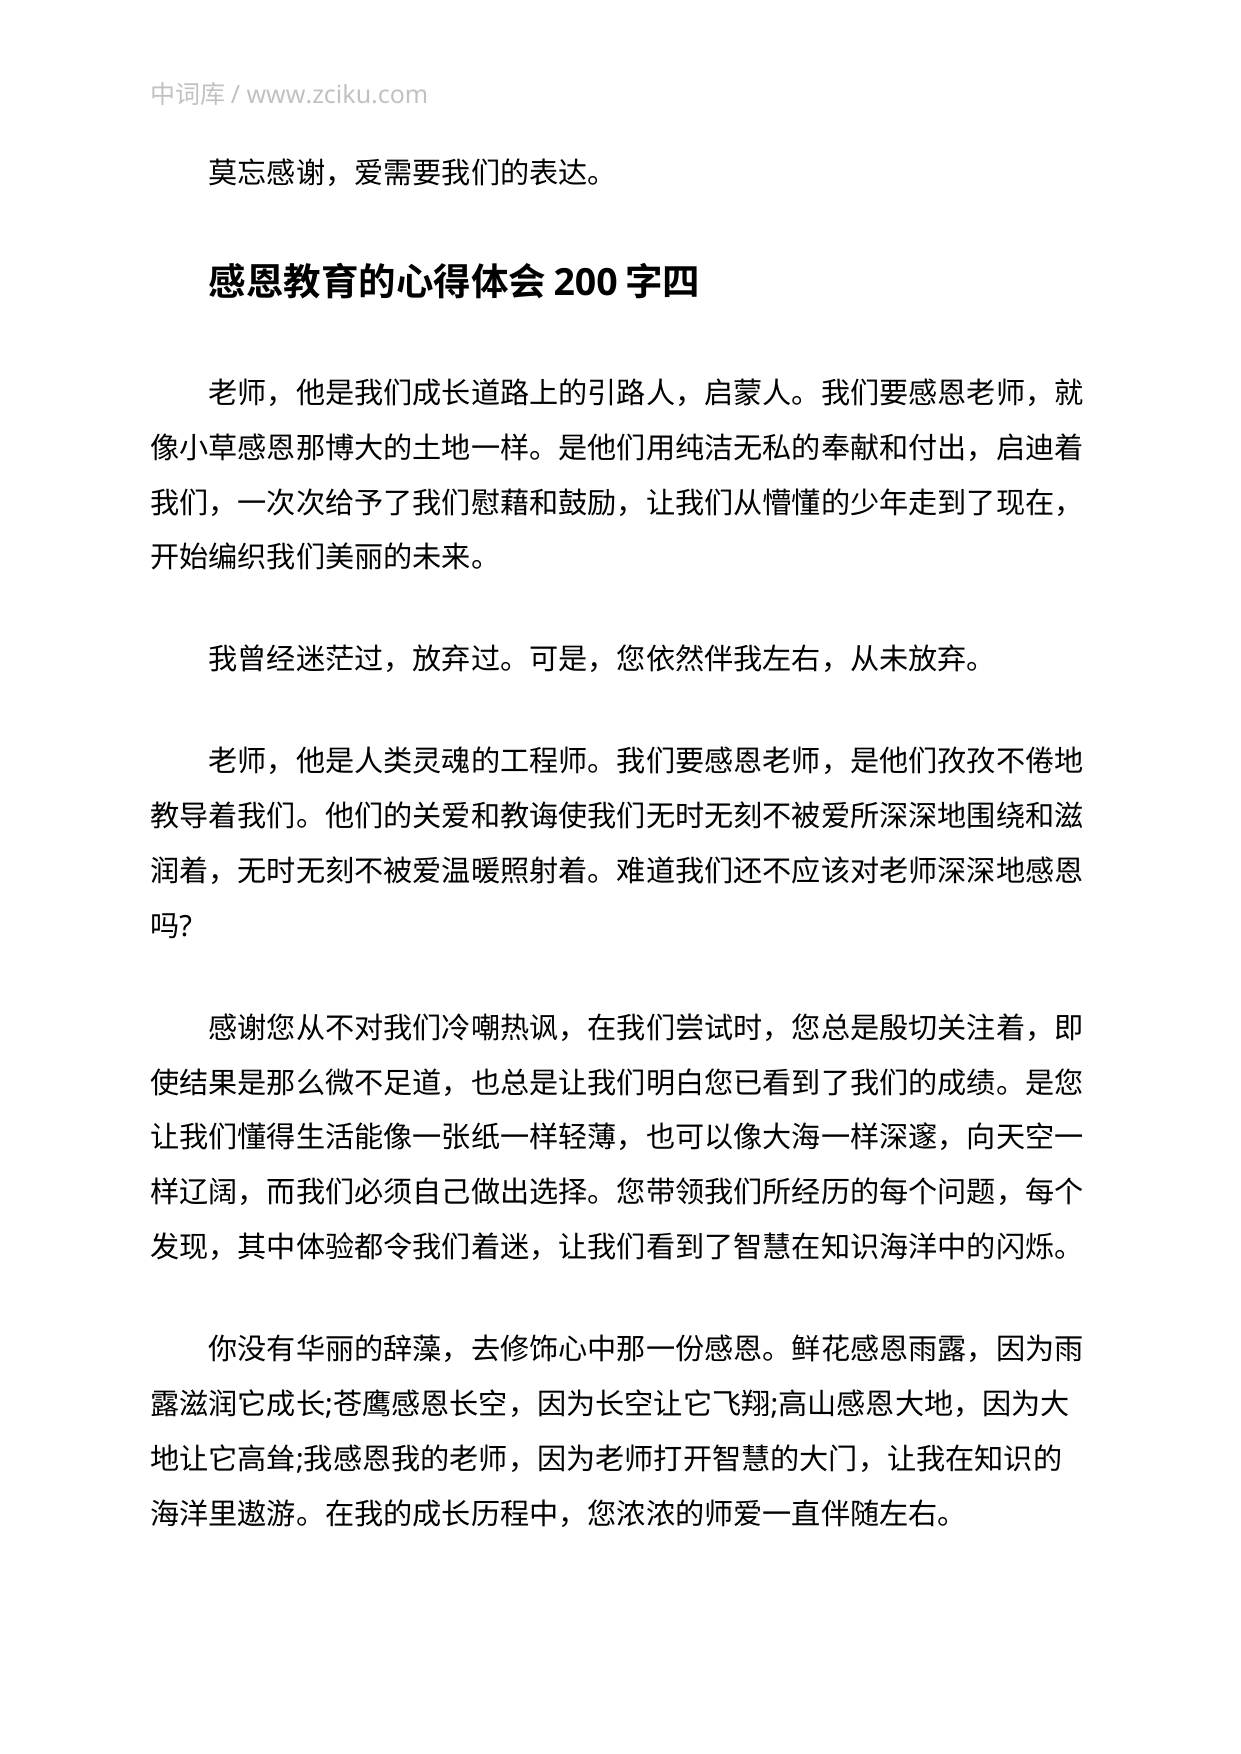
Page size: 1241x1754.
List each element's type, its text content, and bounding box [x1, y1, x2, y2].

text 老师，他是我们成长道路上的引路人，启蒙人。我们要感恩老师，就像小草感恩那博大的土地一样。是他们用纯洁无私的奉献和付出，启迪着我们，一次次给予了我们慰藉和鼓励，让我们从懵懂的少年走到了现在，开始编织我们美丽的未来。 [150, 369, 1090, 576]
text 感恩教育的心得体会200字四 [150, 252, 1090, 306]
text 感谢您从不对我们冷嘲热讽，在我们尝试时，您总是殷切关注着，即使结果是那么微不足道，也总是让我们明白您已看到了我们的成绩。是您让我们懂得生活能像一张纸一样轻薄，也可以像大海一样深邃，向天空一样辽阔，而我们必须自己做出选择。您带领我们所经历的每个问题，每个发现，其中体验都令我们着迷，让我们看到了智慧在知识海洋中的闪烁。 [150, 1004, 1090, 1266]
text 我曾经迷茫过，放弃过。可是，您依然伴我左右，从未放弃。 [150, 636, 1090, 678]
text 老师，他是人类灵魂的工程师。我们要感恩老师，是他们孜孜不倦地教导着我们。他们的关爱和教诲使我们无时无刻不被爱所深深地围绕和滋润着，无时无刻不被爱温暖照射着。难道我们还不应该对老师深深地感恩吗? [150, 738, 1090, 945]
text 莫忘感谢，爱需要我们的表达。 [150, 150, 1090, 192]
text 你没有华丽的辞藻，去修饰心中那一份感恩。鲜花感恩雨露，因为雨露滋润它成长;苍鹰感恩长空，因为长空让它飞翔;高山感恩大地，因为大地让它高耸;我感恩我的老师，因为老师打开智慧的大门，让我在知识的海洋里遨游。在我的成长历程中，您浓浓的师爱一直伴随左右。 [150, 1326, 1090, 1533]
